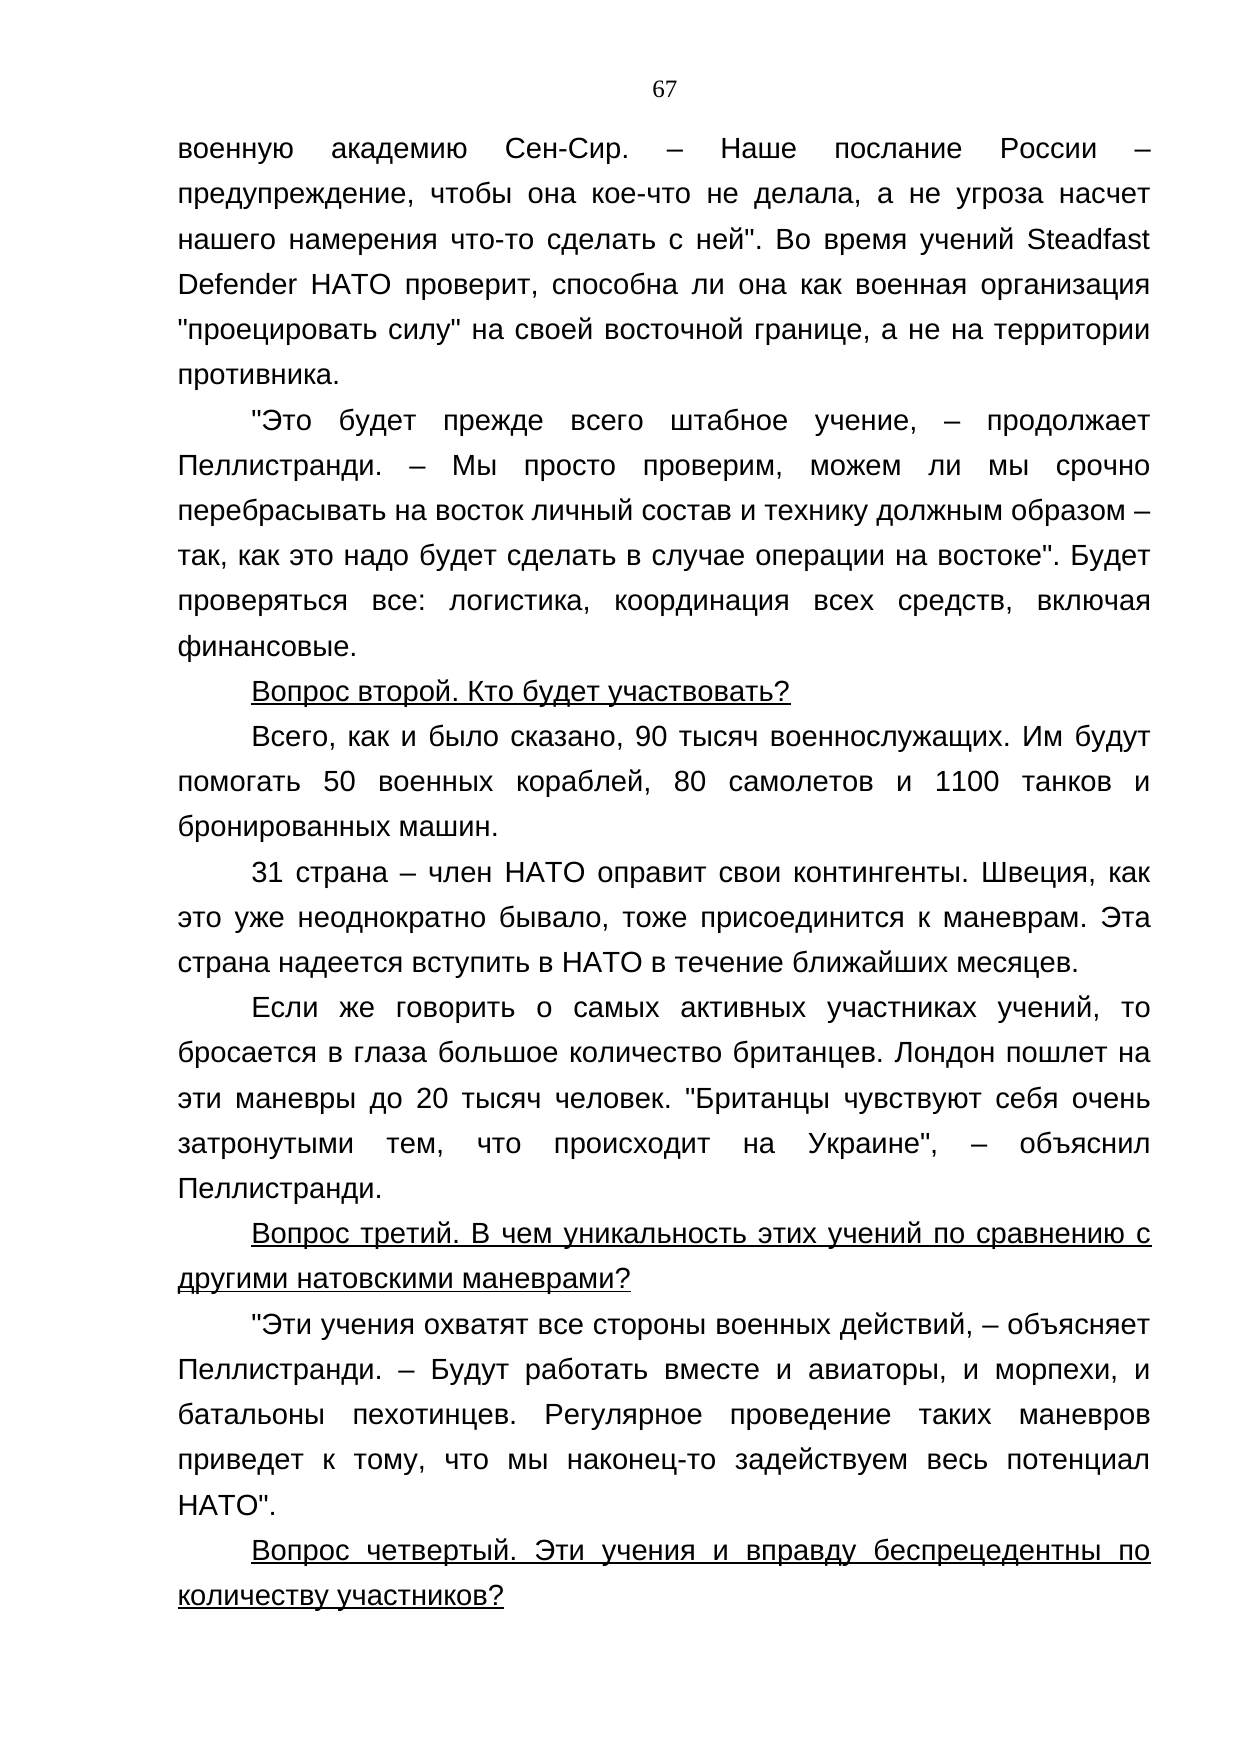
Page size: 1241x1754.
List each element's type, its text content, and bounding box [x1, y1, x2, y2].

text Вопрос четвертый. Эти учения и вправду беспрецедентны по количеству участников? [177, 1533, 1152, 1611]
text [177, 131, 1152, 391]
text "Это будет прежде всего штабное учение, – продолжает Пеллистранди. – Мы просто проверим, можем ли мы срочно перебрасывать на восток личный состав и технику должным образом – так, как это надо будет сделать в случае операции на востоке". Будет проверяться все: логистика, координация всех средств, включая финансовые. [177, 402, 1152, 662]
text 31 страна – член НАТО оправит свои контингенты. Швеция, как это уже неоднократно бывало, тоже присоединится к маневрам. Эта страна надеется вступить в НАТО в течение ближайших месяцев. [177, 854, 1152, 978]
text Всего, как и было сказано, 90 тысяч военнослужащих. Им будут помогать 50 военных кораблей, 80 самолетов и 1100 танков и бронированных машин. [177, 719, 1152, 843]
text "Эти учения охватят все стороны военных действий, – объясняет Пеллистранди. – Будут работать вместе и авиаторы, и морпехи, и батальоны пехотинцев. Регулярное проведение таких маневров приведет к тому, что мы наконец-то задействуем весь потенциал НАТО". [177, 1307, 1152, 1521]
text Если же говорить о самых активных участниках учений, то бросается в глаза большое количество британцев. Лондон пошлет на эти маневры до 20 тысяч человек. "Британцы чувствуют себя очень затронутыми тем, что происходит на Украине", – объяснил Пеллистранди. [177, 990, 1152, 1204]
text Вопрос второй. Кто будет участвовать? [177, 674, 1152, 707]
text Вопрос третий. В чем уникальность этих учений по сравнению с другими натовскими маневрами? [177, 1216, 1152, 1295]
